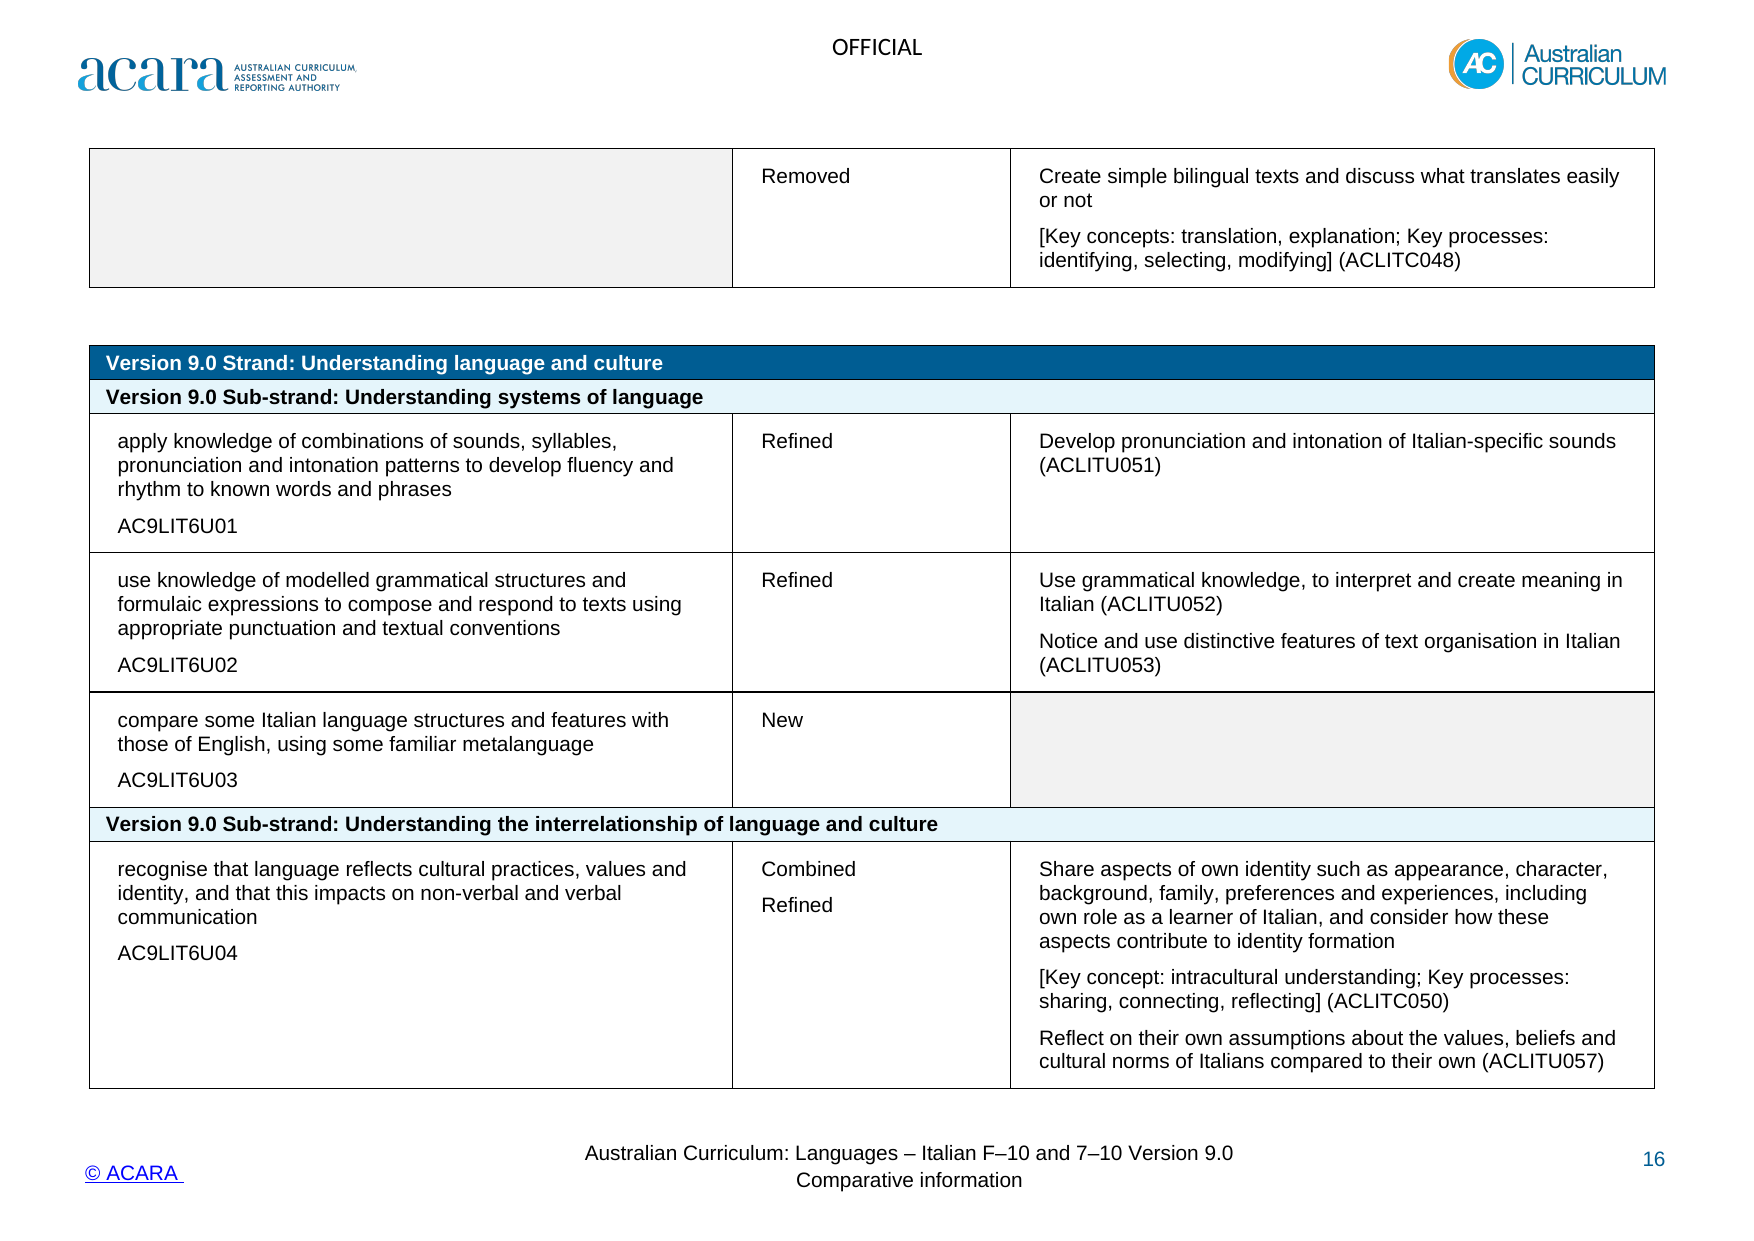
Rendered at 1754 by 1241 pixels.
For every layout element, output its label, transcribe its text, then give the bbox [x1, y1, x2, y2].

picture [1448, 39, 1471, 89]
table_cell Refined [733, 553, 1010, 691]
table_cell Create simple bilingual texts and discuss what translates easily or not [Key concepts: translation, explanation; Key processes: identifying, selecting, modifying] (ACLITC048) [1011, 149, 1654, 287]
table_cell [90, 149, 732, 287]
picture [1487, 39, 1666, 89]
table_cell use knowledge of modelled grammatical structures and formulaic expressions to compose and respond to texts using appropriate punctuation and textual conventions AC9LIT6U02 [90, 553, 732, 691]
table_cell New [733, 693, 1010, 807]
picture [1464, 53, 1495, 73]
table_cell apply knowledge of combinations of sounds, syllables, pronunciation and intonation patterns to develop fluency and rhythm to known words and phrases AC9LIT6U01 [90, 414, 732, 552]
table_cell Combined Refined [733, 842, 1010, 1088]
table_cell Version 9.0 Sub-strand: Understanding systems of language [90, 380, 1654, 413]
table_header Version 9.0 Strand: Understanding language and culture [90, 346, 1654, 379]
table_cell Version 9.0 Sub-strand: Understanding the interrelationship of language and culture [90, 808, 1654, 841]
picture [78, 58, 357, 91]
table_cell Refined [733, 414, 1010, 552]
table_cell compare some Italian language structures and features with those of English, using some familiar metalanguage AC9LIT6U03 [90, 693, 732, 807]
table_cell Develop pronunciation and intonation of Italian-specific sounds (ACLITU051) [1011, 414, 1654, 552]
table_cell Removed [733, 149, 1010, 287]
table_cell [1011, 693, 1654, 807]
table_cell recognise that language reflects cultural practices, values and identity, and that this impacts on non-verbal and verbal communication AC9LIT6U04 [90, 842, 732, 1088]
table_cell Share aspects of own identity such as appearance, character, background, family, preferences and experiences, including own role as a learner of Italian, and consider how these aspects contribute to identity formation [Key concept: intracultural understanding; Key processes: sharing, connecting, reflecting] (ACLITC050) Reflect on their own assumptions about the values, beliefs and cultural norms of Italians compared to their own (ACLITU057) [1011, 842, 1654, 1088]
table_cell Use grammatical knowledge, to interpret and create meaning in Italian (ACLITU052) Notice and use distinctive features of text organisation in Italian (ACLITU053) [1011, 553, 1654, 691]
